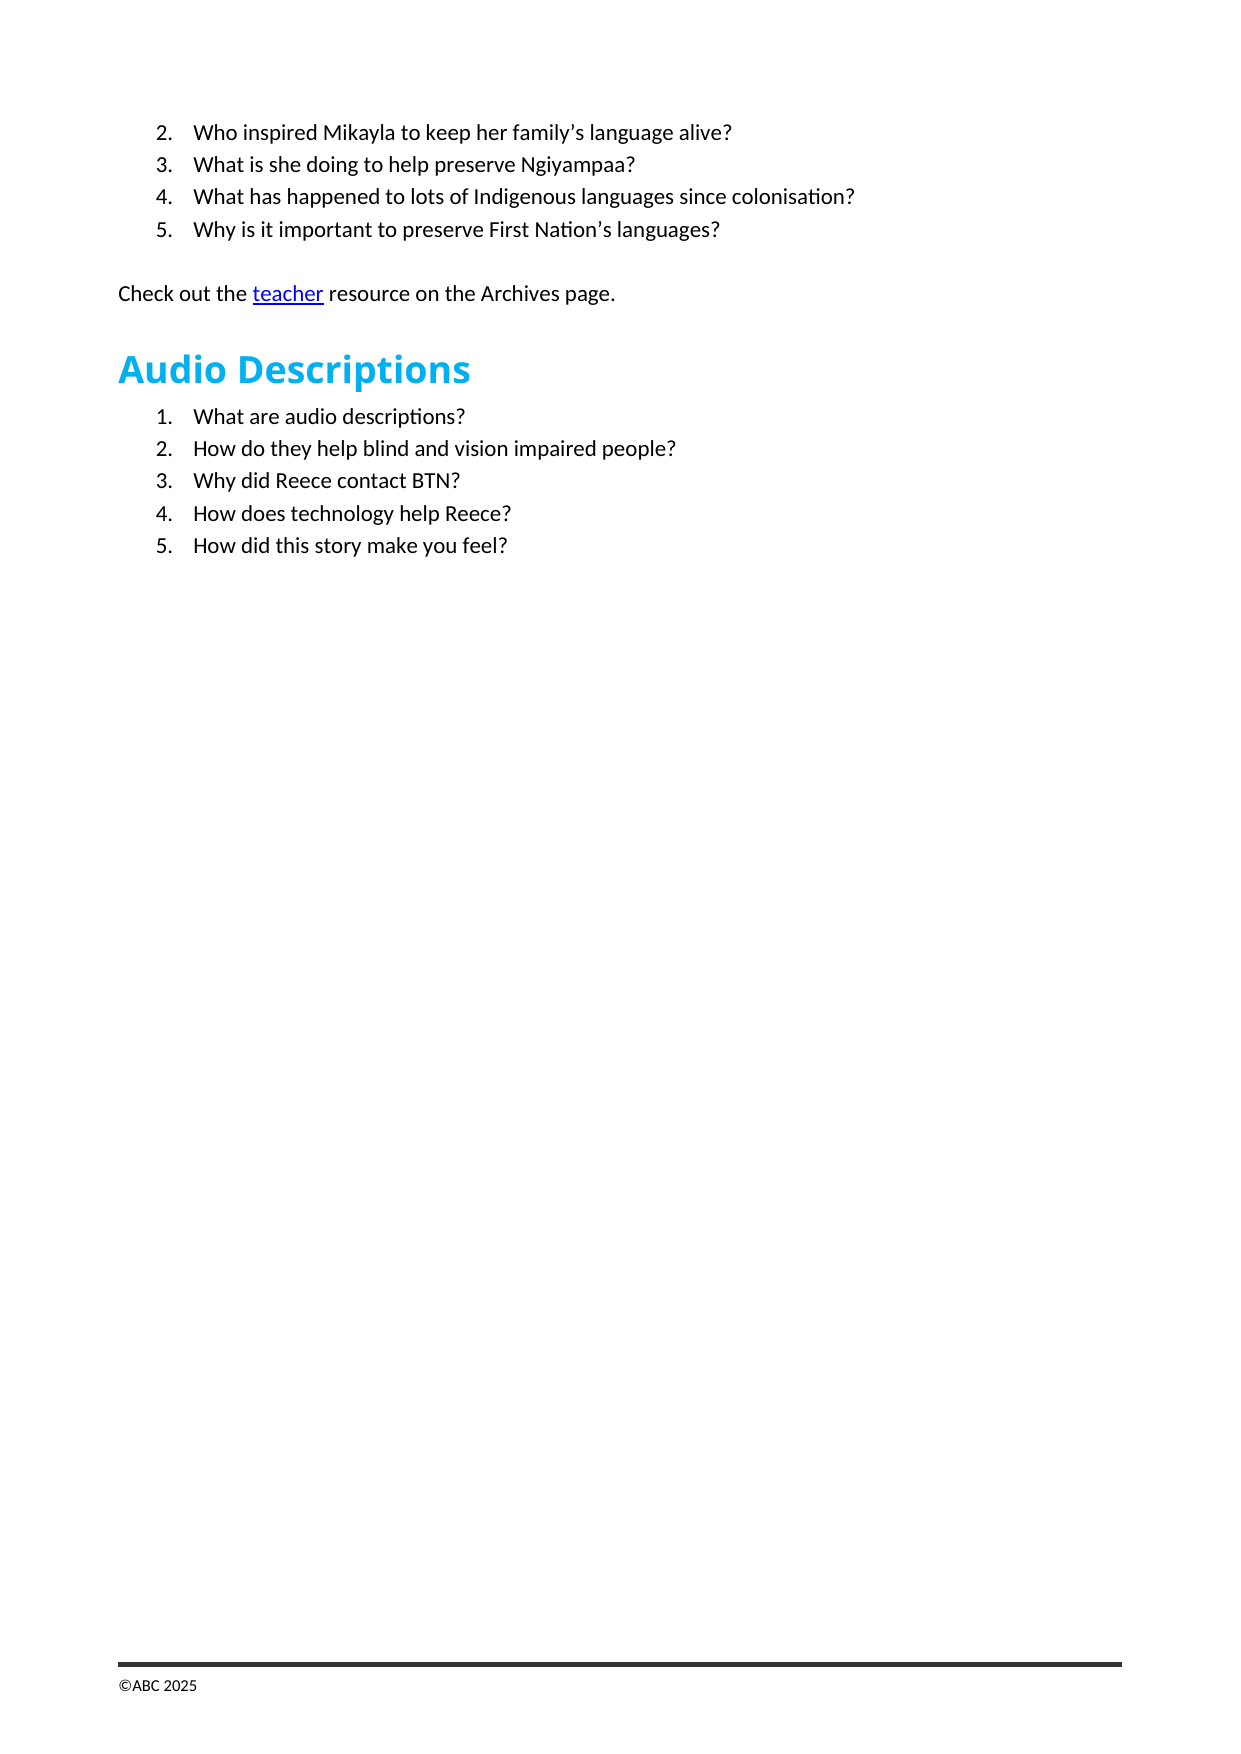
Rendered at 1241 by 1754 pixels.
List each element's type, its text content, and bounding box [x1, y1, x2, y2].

list How did this story make you feel? [156, 531, 1122, 559]
list What has happened to lots of Indigenous languages since colonisation? [156, 182, 1122, 211]
list Why is it important to preserve First Nation’s languages? [156, 215, 1122, 243]
list Why did Reece contact BTN? [156, 466, 1122, 494]
list How does technology help Reece? [156, 499, 1122, 527]
list How do they help blind and vision impaired people? [156, 434, 1122, 462]
text Check out the teacher resource on the Archives page. [118, 279, 1122, 307]
list What is she doing to help preserve Ngiyampaa? [156, 150, 1122, 178]
list Who inspired Mikayla to keep her family’s language alive? [156, 118, 1122, 146]
list What are audio descriptions? [156, 402, 1122, 430]
subtitle Audio Descriptions [118, 343, 1122, 394]
